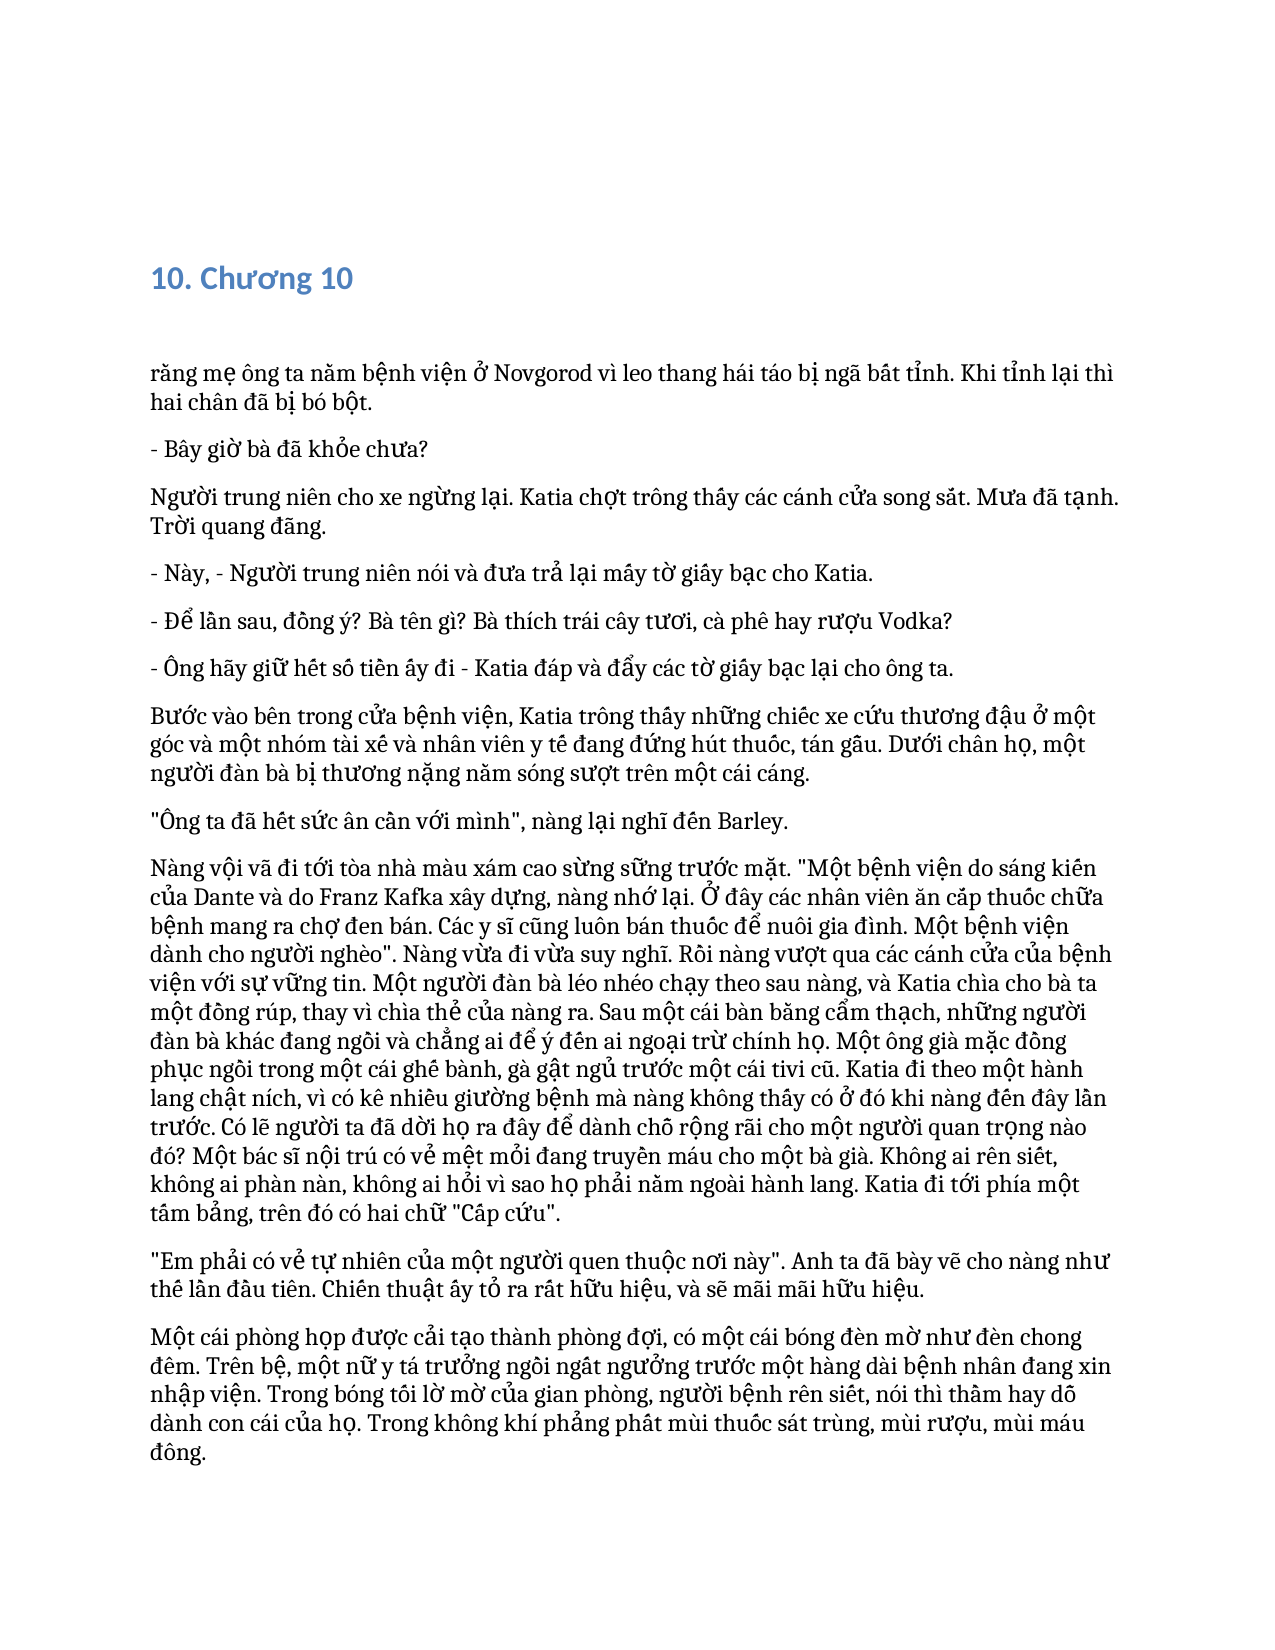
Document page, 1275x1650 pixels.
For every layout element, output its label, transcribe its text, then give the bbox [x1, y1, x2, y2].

text - Này, - Người trung niên nói và đưa trả lại mấy tờ giấy bạc cho Katia. [150, 559, 1125, 588]
text Bước vào bên trong cửa bệnh viện, Katia trông thấy những chiếc xe cứu thương đậu ở một góc và một nhóm tài xế và nhân viên y tế đang đứng hút thuốc, tán gẫu. Dưới chân họ, một người đàn bà bị thương nặng nằm sóng sượt trên một cái cáng. [150, 702, 1125, 788]
text Nàng vội vã đi tới tòa nhà màu xám cao sừng sững trước mặt. "Một bệnh viện do sáng kiến của Dante và do Franz Kafka xây dựng, nàng nhớ lại. Ở đây các nhân viên ăn cắp thuốc chữa bệnh mang ra chợ đen bán. Các y sĩ cũng luôn bán thuốc để nuôi gia đình. Một bệnh viện dành cho người nghèo". Nàng vừa đi vừa suy nghĩ. Rồi nàng vượt qua các cánh cửa của bệnh viện với sự vững tin. Một người đàn bà léo nhéo chạy theo sau nàng, và Katia chìa cho bà ta một đồng rúp, thay vì chìa thẻ của nàng ra. Sau một cái bàn bằng cẩm thạch, những người đàn bà khác đang ngồi và chẳng ai để ý đến ai ngoại trừ chính họ. Một ông già mặc đồng phục ngồi trong một cái ghế bành, gà gật ngủ trước một cái tivi cũ. Katia đi theo một hành lang chật ních, vì có kê nhiều giường bệnh mà nàng không thấy có ở đó khi nàng đến đây lần trước. Có lẽ người ta đã dời họ ra đây để dành chỗ rộng rãi cho một người quan trọng nào đó? Một bác sĩ nội trú có vẻ mệt mỏi đang truyền máu cho một bà già. Không ai rên siết, không ai phàn nàn, không ai hỏi vì sao họ phải nằm ngoài hành lang. Katia đi tới phía một tấm bảng, trên đó có hai chữ "Cấp cứu". [150, 854, 1125, 1228]
text rằng mẹ ông ta nằm bệnh viện ở Novgorod vì leo thang hái táo bị ngã bất tỉnh. Khi tỉnh lại thì hai chân đã bị bó bột. [150, 302, 1125, 417]
text - Để lần sau, đồng ý? Bà tên gì? Bà thích trái cây tươi, cà phê hay rượu Vodka? [150, 607, 1125, 635]
text "Ông ta đã hết sức ân cần với mình", nàng lại nghĩ đến Barley. [150, 807, 1125, 835]
text - Ông hãy giữ hết số tiền ấy đi - Katia đáp và đẩy các tờ giấy bạc lại cho ông ta. [150, 654, 1125, 683]
text Một cái phòng họp được cải tạo thành phòng đợi, có một cái bóng đèn mờ như đèn chong đêm. Trên bệ, một nữ y tá trưởng ngồi ngất ngưởng trước một hàng dài bệnh nhân đang xin nhập viện. Trong bóng tối lờ mờ của gian phòng, người bệnh rên siết, nói thì thầm hay dỗ dành con cái của họ. Trong không khí phảng phất mùi thuốc sát trùng, mùi rượu, mùi máu đông. [150, 1323, 1125, 1467]
subtitle 10. Chương 10 [150, 257, 1125, 298]
text - Bây giờ bà đã khỏe chưa? [150, 435, 1125, 464]
text Người trung niên cho xe ngừng lại. Katia chợt trông thấy các cánh cửa song sắt. Mưa đã tạnh. Trời quang đãng. [150, 483, 1125, 540]
text "Em phải có vẻ tự nhiên của một người quen thuộc nơi này". Anh ta đã bày vẽ cho nàng như thế lần đầu tiên. Chiến thuật ấy tỏ ra rất hữu hiệu, và sẽ mãi mãi hữu hiệu. [150, 1247, 1125, 1304]
